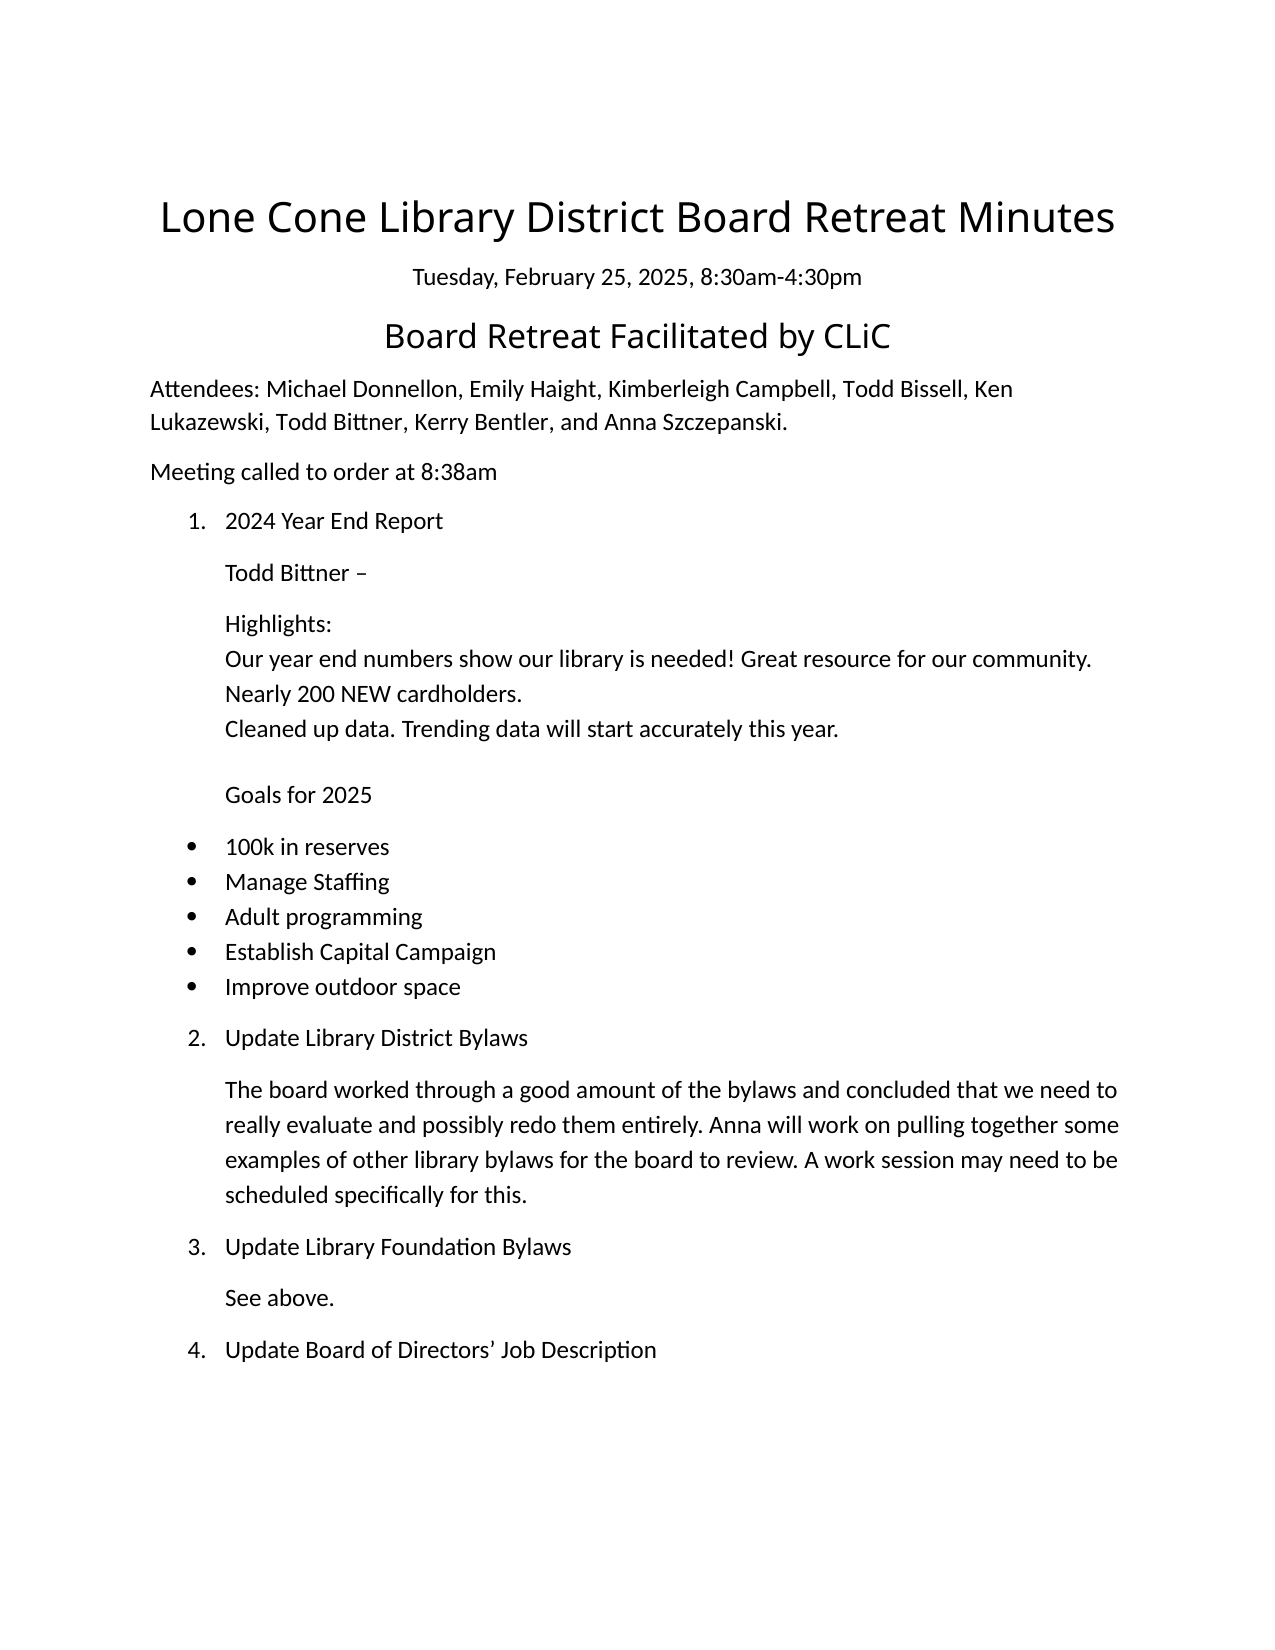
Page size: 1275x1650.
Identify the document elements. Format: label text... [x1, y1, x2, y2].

subtitle Board Retreat Facilitated by CLiC [150, 313, 1125, 358]
list Adult programming [187, 901, 1125, 931]
text See above. [225, 1282, 1125, 1313]
text Meeting called to order at 8:38am [150, 456, 1125, 486]
text Cleaned up data. Trending data will start accurately this year. [225, 714, 1125, 744]
list Update Board of Directors’ Job Description [187, 1334, 1125, 1365]
subtitle Lone Cone Library District Board Retreat Minutes [150, 187, 1125, 244]
text The board worked through a good amount of the bylaws and concluded that we need to really evaluate and possibly redo them entirely. Anna will work on pulling together some examples of other library bylaws for the board to review. A work session may need to be scheduled specifically for this. [225, 1074, 1125, 1210]
list Update Library District Bylaws [187, 1022, 1125, 1053]
list Update Library Foundation Bylaws [187, 1231, 1125, 1261]
text Attendees: Michael Donnellon, Emily Haight, Kimberleigh Campbell, Todd Bissell, Ken Lukazewski, Todd Bittner, Kerry Bentler, and Anna Szczepanski. [150, 373, 1125, 437]
list Manage Staffing [187, 866, 1125, 896]
list Establish Capital Campaign [187, 936, 1125, 966]
list 100k in reserves [187, 831, 1125, 861]
text Tuesday, February 25, 2025, 8:30am-4:30pm [150, 261, 1125, 292]
text Highlights: [225, 609, 1125, 639]
list 2024 Year End Report [187, 505, 1125, 536]
list Improve outdoor space [187, 971, 1125, 1001]
text Nearly 200 NEW cardholders. [225, 679, 1125, 709]
text Our year end numbers show our library is needed! Great resource for our community. [225, 644, 1125, 674]
text Goals for 2025 [225, 779, 1125, 810]
text Todd Bittner – [225, 557, 1125, 587]
